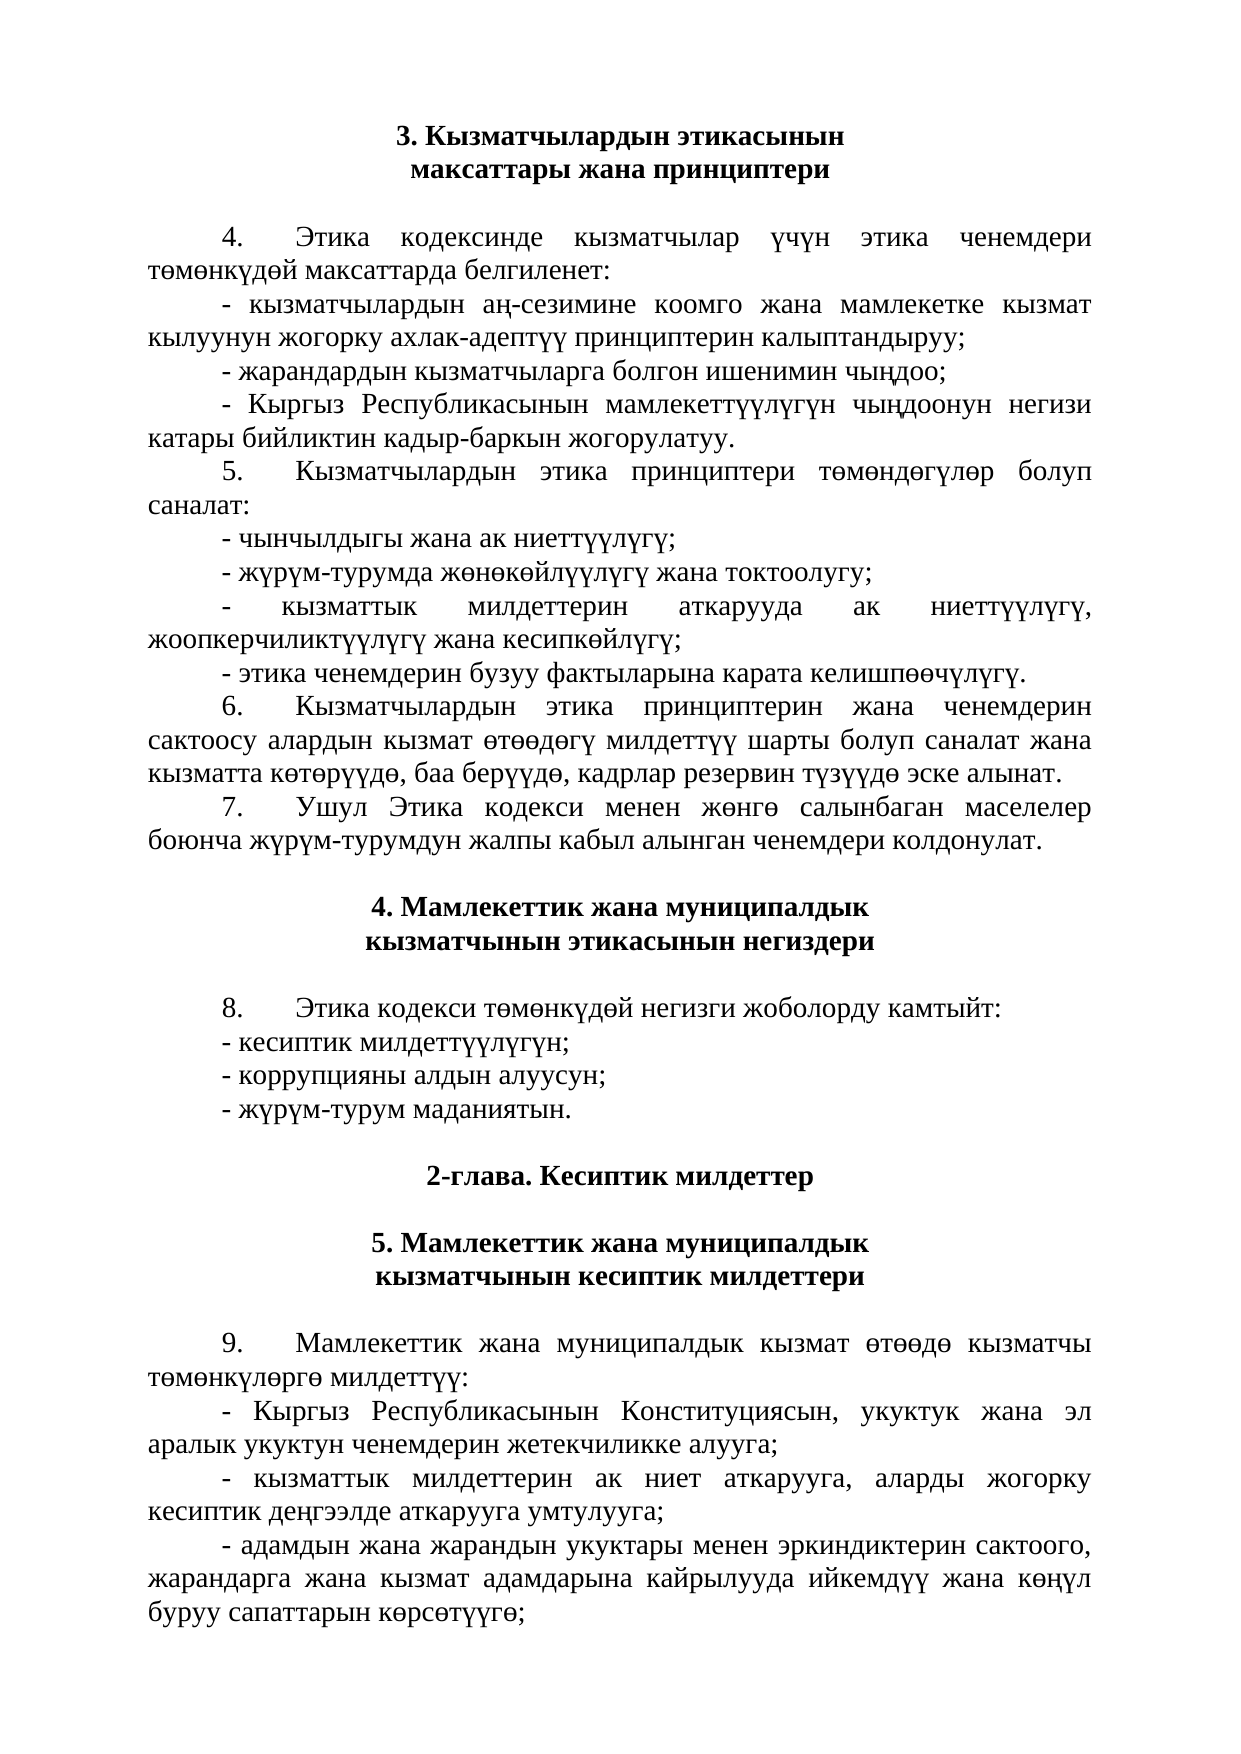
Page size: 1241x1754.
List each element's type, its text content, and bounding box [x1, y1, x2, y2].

list Этика кодекси төмөнкүдөй негизги жоболорду камтыйт: [148, 990, 1092, 1024]
text - жарандардын кызматчыларга болгон ишенимин чыңдоо; [148, 353, 1092, 386]
text 3. Кызматчылардын этикасынын максаттары жана принциптери [325, 118, 915, 185]
text - коррупцияны алдын алуусун; [148, 1057, 1092, 1091]
list Кызматчылардын этика принциптерин жана ченемдерин сактоосу алардын кызмат өтөөдөгү милдеттүү шарты болуп саналат жана кызматта көтөрүүдө, баа берүүдө, кадрлар резервин түзүүдө эске алынат. [148, 688, 1092, 789]
text - кызматтык милдеттерин аткарууда ак ниеттүүлүгү, жоопкерчиликтүүлүгү жана кесипкөйлүгү; [148, 588, 1092, 655]
list Кызматчылардын этика принциптери төмөндөгүлөр болуп саналат: [148, 453, 1092, 521]
text - жүрүм-турум маданиятын. [148, 1091, 1092, 1124]
text - кесиптик милдеттүүлүгүн; [148, 1024, 1092, 1057]
text 5. Мамлекеттик жана муниципалдык кызматчынын кесиптик милдеттери [325, 1225, 915, 1292]
list Ушул Этика кодекси менен жөнгө салынбаган маселелер боюнча жүрүм-турумдун жалпы кабыл алынган ченемдери колдонулат. [148, 789, 1092, 856]
text - адамдын жана жарандын укуктары менен эркиндиктерин сактоого, жарандарга жана кызмат адамдарына кайрылууда ийкемдүү жана көңүл буруу сапаттарын көрсөтүүгө; [148, 1527, 1092, 1627]
text - жүрүм-турумда жөнөкөйлүүлүгү жана токтоолугу; [148, 554, 1092, 588]
text 2-глава. Кесиптик милдеттер [148, 1158, 1092, 1191]
text 4. Мамлекеттик жана муниципалдык кызматчынын этикасынын негиздери [325, 889, 915, 957]
text - Кыргыз Республикасынын Конституциясын, укуктук жана эл аралык укуктун ченемдерин жетекчиликке алууга; [148, 1393, 1092, 1460]
text - чынчылдыгы жана ак ниеттүүлүгү; [148, 521, 1092, 554]
text - кызматтык милдеттерин ак ниет аткарууга, аларды жогорку кесиптик деңгээлде аткарууга умтулууга; [148, 1460, 1092, 1527]
list Этика кодексинде кызматчылар үчүн этика ченемдери төмөнкүдөй максаттарда белгиленет: [148, 219, 1092, 286]
text - Кыргыз Республикасынын мамлекеттүүлүгүн чыңдоонун негизи катары бийликтин кадыр-баркын жогорулатуу. [148, 386, 1092, 453]
list Мамлекеттик жана муниципалдык кызмат өтөөдө кызматчы төмөнкүлөргө милдеттүү: [148, 1326, 1092, 1393]
text - этика ченемдерин бузуу фактыларына карата келишпөөчүлүгү. [148, 655, 1092, 688]
text - кызматчылардын аң-сезимине коомго жана мамлекетке кызмат кылуунун жогорку ахлак-адептүү принциптерин калыптандыруу; [148, 286, 1092, 353]
